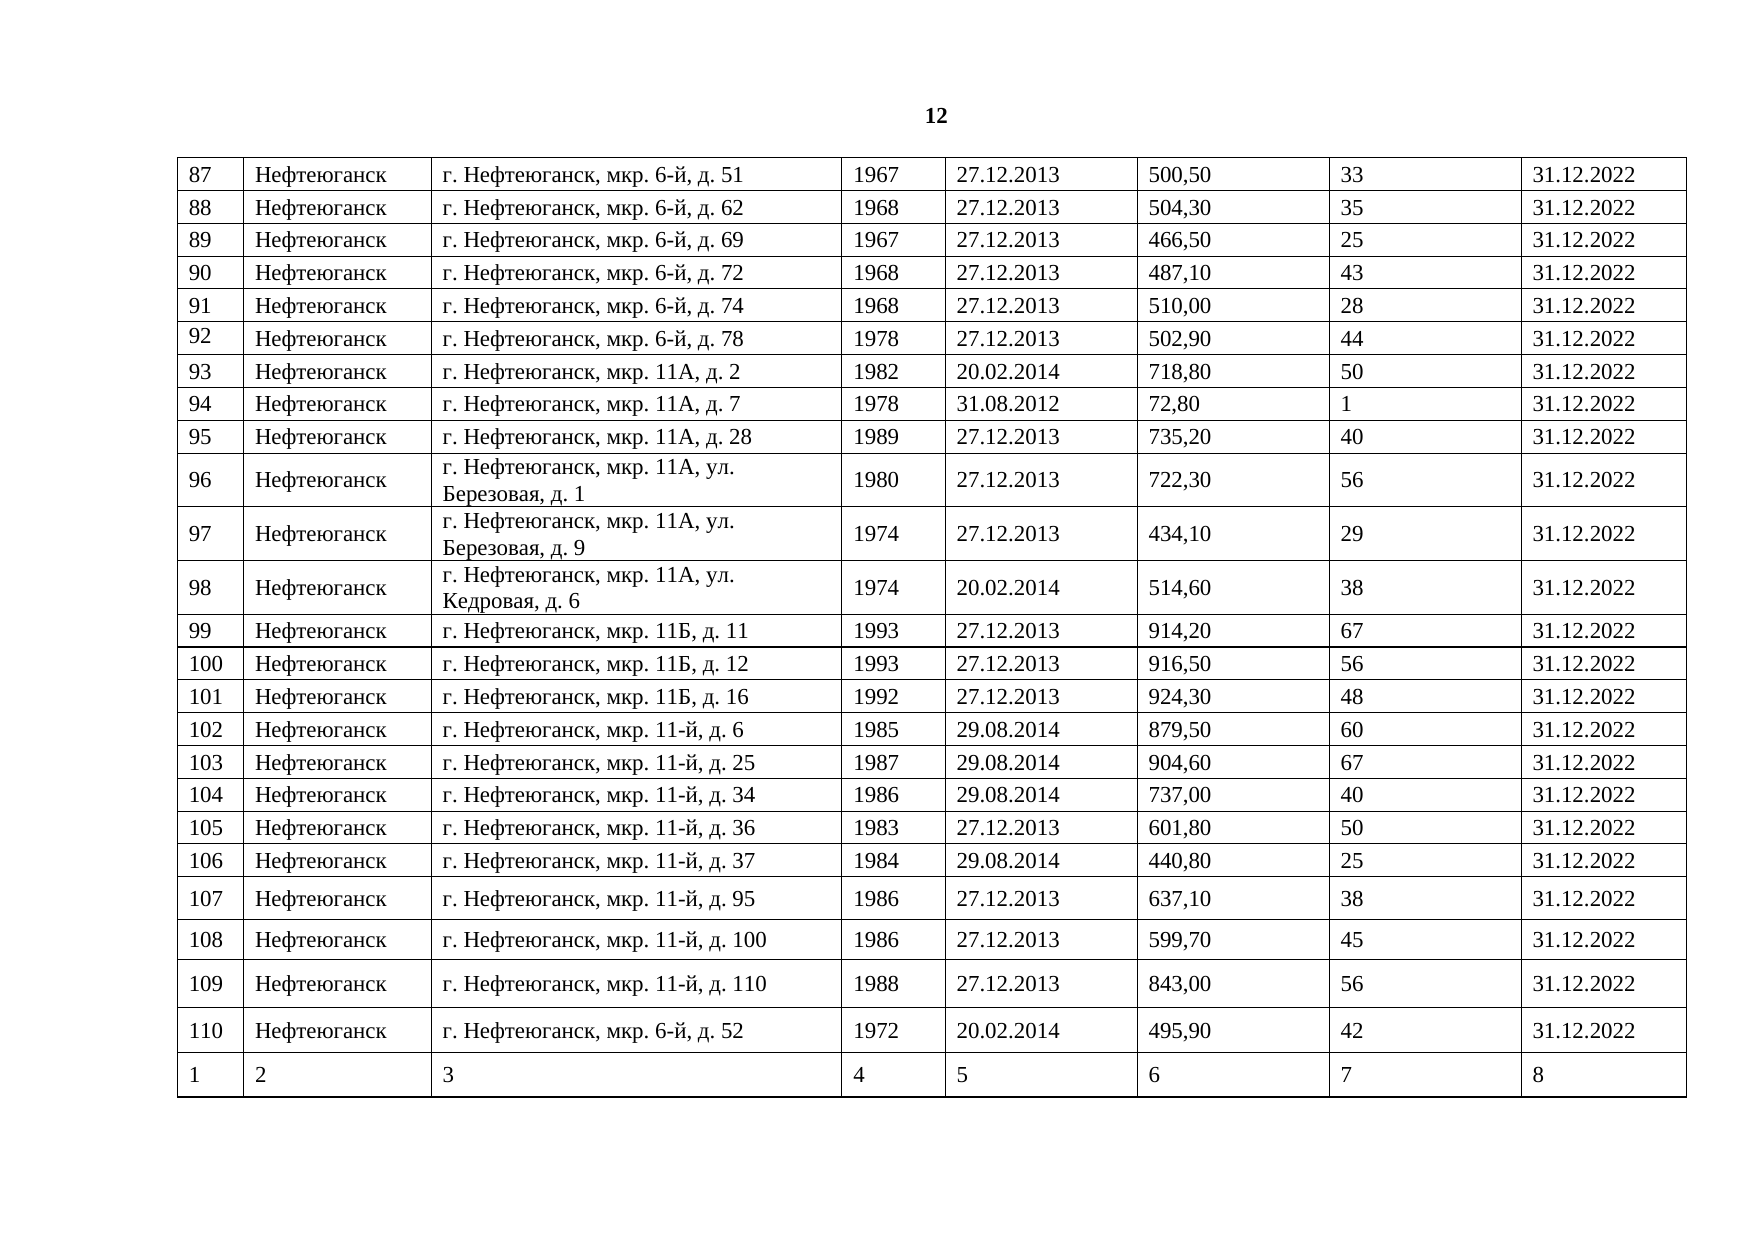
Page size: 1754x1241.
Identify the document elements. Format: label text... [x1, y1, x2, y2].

table_cell г. Нефтеюганск, мкр. 6-й, д. 51 [432, 158, 841, 190]
table_cell Нефтеюганск [244, 388, 431, 419]
table_cell 31.08.2012 [946, 388, 1137, 419]
table_cell 107 [178, 877, 243, 919]
table_cell г. Нефтеюганск, мкр. 11Б, д. 11 [432, 615, 841, 646]
table_cell 1992 [842, 680, 945, 712]
table_cell 1982 [842, 355, 945, 387]
table_cell 1986 [842, 779, 945, 811]
table_cell 31.12.2022 [1522, 454, 1686, 506]
table_cell г. Нефтеюганск, мкр. 11-й, д. 6 [432, 713, 841, 745]
table_cell Нефтеюганск [244, 812, 431, 843]
table_cell г. Нефтеюганск, мкр. 11А, ул. Березовая, д. 1 [432, 454, 841, 506]
table_cell 440,80 [1138, 844, 1329, 876]
table_cell 29.08.2014 [946, 746, 1137, 778]
table_cell 103 [178, 746, 243, 778]
table_cell Нефтеюганск [244, 322, 431, 354]
table_cell Нефтеюганск [244, 289, 431, 321]
table_cell 31.12.2022 [1522, 289, 1686, 321]
table_cell г. Нефтеюганск, мкр. 6-й, д. 72 [432, 257, 841, 288]
table_cell г. Нефтеюганск, мкр. 11-й, д. 25 [432, 746, 841, 778]
table_cell 514,60 [1138, 561, 1329, 614]
table_cell Нефтеюганск [244, 507, 431, 560]
table_cell 40 [1330, 779, 1521, 811]
table_cell 31.12.2022 [1522, 648, 1686, 679]
table_cell г. Нефтеюганск, мкр. 11А, д. 28 [432, 421, 841, 452]
table_cell 31.12.2022 [1522, 877, 1686, 919]
table_cell 109 [178, 960, 243, 1007]
table_cell 3 [432, 1053, 841, 1096]
table_cell 466,50 [1138, 224, 1329, 256]
table_cell 5 [946, 1053, 1137, 1096]
table_cell 27.12.2013 [946, 648, 1137, 679]
table_cell г. Нефтеюганск, мкр. 11А, д. 2 [432, 355, 841, 387]
table_cell 56 [1330, 960, 1521, 1007]
table_cell г. Нефтеюганск, мкр. 11А, д. 7 [432, 388, 841, 419]
table_cell 27.12.2013 [946, 224, 1137, 256]
table_cell 1986 [842, 920, 945, 959]
table_cell 88 [178, 191, 243, 223]
table_cell 56 [1330, 648, 1521, 679]
table_cell 27.12.2013 [946, 507, 1137, 560]
table_cell Нефтеюганск [244, 713, 431, 745]
table_cell 20.02.2014 [946, 561, 1137, 614]
table_cell 1967 [842, 224, 945, 256]
table_cell 735,20 [1138, 421, 1329, 452]
table_cell 29.08.2014 [946, 713, 1137, 745]
table_cell 38 [1330, 877, 1521, 919]
table_cell 40 [1330, 421, 1521, 452]
table_cell 31.12.2022 [1522, 1008, 1686, 1052]
table_cell 1 [1330, 388, 1521, 419]
table_cell 27.12.2013 [946, 877, 1137, 919]
table_cell Нефтеюганск [244, 421, 431, 452]
table_cell 25 [1330, 224, 1521, 256]
table_cell 495,90 [1138, 1008, 1329, 1052]
table_cell 31.12.2022 [1522, 844, 1686, 876]
table_cell 599,70 [1138, 920, 1329, 959]
table_cell 1978 [842, 322, 945, 354]
table_cell Нефтеюганск [244, 615, 431, 646]
table_cell г. Нефтеюганск, мкр. 11-й, д. 36 [432, 812, 841, 843]
table_cell 104 [178, 779, 243, 811]
table_cell 718,80 [1138, 355, 1329, 387]
table_cell г. Нефтеюганск, мкр. 11-й, д. 37 [432, 844, 841, 876]
table_cell 1993 [842, 615, 945, 646]
table_cell 20.02.2014 [946, 1008, 1137, 1052]
table_cell 31.12.2022 [1522, 158, 1686, 190]
table_cell г. Нефтеюганск, мкр. 11А, ул. Кедровая, д. 6 [432, 561, 841, 614]
table_cell Нефтеюганск [244, 454, 431, 506]
table_cell 1968 [842, 191, 945, 223]
table_cell 29 [1330, 507, 1521, 560]
table_cell 434,10 [1138, 507, 1329, 560]
table_cell 31.12.2022 [1522, 191, 1686, 223]
table_cell Нефтеюганск [244, 561, 431, 614]
table_cell 722,30 [1138, 454, 1329, 506]
table_cell 27.12.2013 [946, 289, 1137, 321]
table_cell 1 [178, 1053, 243, 1096]
table_cell 879,50 [1138, 713, 1329, 745]
table_cell 487,10 [1138, 257, 1329, 288]
table_cell 1984 [842, 844, 945, 876]
table_cell г. Нефтеюганск, мкр. 11-й, д. 110 [432, 960, 841, 1007]
table_cell 601,80 [1138, 812, 1329, 843]
table_cell 102 [178, 713, 243, 745]
table_cell 1967 [842, 158, 945, 190]
table_cell 1986 [842, 877, 945, 919]
table_cell 101 [178, 680, 243, 712]
table_cell 1993 [842, 648, 945, 679]
table_cell Нефтеюганск [244, 877, 431, 919]
table_cell 904,60 [1138, 746, 1329, 778]
table_cell 1983 [842, 812, 945, 843]
table_cell г. Нефтеюганск, мкр. 6-й, д. 74 [432, 289, 841, 321]
table_cell 31.12.2022 [1522, 746, 1686, 778]
table_cell 100 [178, 648, 243, 679]
table_cell Нефтеюганск [244, 158, 431, 190]
table_cell 29.08.2014 [946, 844, 1137, 876]
table_cell 1989 [842, 421, 945, 452]
table_cell 27.12.2013 [946, 454, 1137, 506]
table_cell 94 [178, 388, 243, 419]
table_cell 916,50 [1138, 648, 1329, 679]
table_cell 500,50 [1138, 158, 1329, 190]
table_cell 31.12.2022 [1522, 224, 1686, 256]
table_cell 33 [1330, 158, 1521, 190]
table_cell 31.12.2022 [1522, 421, 1686, 452]
table_cell 8 [1522, 1053, 1686, 1096]
table_cell Нефтеюганск [244, 191, 431, 223]
table_cell 42 [1330, 1008, 1521, 1052]
table_cell г. Нефтеюганск, мкр. 6-й, д. 78 [432, 322, 841, 354]
table_cell 93 [178, 355, 243, 387]
table_cell 31.12.2022 [1522, 713, 1686, 745]
table_cell 110 [178, 1008, 243, 1052]
table_cell 4 [842, 1053, 945, 1096]
table_cell 98 [178, 561, 243, 614]
table_cell Нефтеюганск [244, 920, 431, 959]
table_cell г. Нефтеюганск, мкр. 6-й, д. 62 [432, 191, 841, 223]
table_cell 99 [178, 615, 243, 646]
table_cell 87 [178, 158, 243, 190]
table_cell 6 [1138, 1053, 1329, 1096]
table_cell 25 [1330, 844, 1521, 876]
table_cell 43 [1330, 257, 1521, 288]
table_cell 91 [178, 289, 243, 321]
table_cell 27.12.2013 [946, 812, 1137, 843]
table_cell г. Нефтеюганск, мкр. 6-й, д. 69 [432, 224, 841, 256]
table_cell 31.12.2022 [1522, 920, 1686, 959]
table_cell 50 [1330, 812, 1521, 843]
table_cell 72,80 [1138, 388, 1329, 419]
table_cell г. Нефтеюганск, мкр. 11А, ул. Березовая, д. 9 [432, 507, 841, 560]
table_cell 914,20 [1138, 615, 1329, 646]
table_cell 67 [1330, 746, 1521, 778]
table_cell 27.12.2013 [946, 680, 1137, 712]
table_cell 108 [178, 920, 243, 959]
table_cell 1974 [842, 561, 945, 614]
table_cell 105 [178, 812, 243, 843]
table_cell 27.12.2013 [946, 158, 1137, 190]
table_cell 1974 [842, 507, 945, 560]
table_cell г. Нефтеюганск, мкр. 11-й, д. 100 [432, 920, 841, 959]
table_cell г. Нефтеюганск, мкр. 11Б, д. 12 [432, 648, 841, 679]
table_cell 96 [178, 454, 243, 506]
table_cell 1972 [842, 1008, 945, 1052]
table_cell Нефтеюганск [244, 844, 431, 876]
table_cell 20.02.2014 [946, 355, 1137, 387]
table_cell 502,90 [1138, 322, 1329, 354]
table_cell 1968 [842, 289, 945, 321]
table_cell г. Нефтеюганск, мкр. 6-й, д. 52 [432, 1008, 841, 1052]
table_cell Нефтеюганск [244, 960, 431, 1007]
table_cell 28 [1330, 289, 1521, 321]
table_cell 7 [1330, 1053, 1521, 1096]
table_cell Нефтеюганск [244, 257, 431, 288]
table_cell Нефтеюганск [244, 746, 431, 778]
table_cell 92 [178, 322, 243, 354]
table_cell Нефтеюганск [244, 779, 431, 811]
table_cell 27.12.2013 [946, 920, 1137, 959]
table_cell 56 [1330, 454, 1521, 506]
table_cell 90 [178, 257, 243, 288]
table_cell 31.12.2022 [1522, 388, 1686, 419]
table_cell 89 [178, 224, 243, 256]
table_cell 924,30 [1138, 680, 1329, 712]
table_cell 45 [1330, 920, 1521, 959]
table_cell г. Нефтеюганск, мкр. 11-й, д. 95 [432, 877, 841, 919]
table_cell 27.12.2013 [946, 421, 1137, 452]
table_cell 31.12.2022 [1522, 322, 1686, 354]
table_cell 31.12.2022 [1522, 507, 1686, 560]
table_cell 31.12.2022 [1522, 812, 1686, 843]
table_cell 843,00 [1138, 960, 1329, 1007]
table_cell 637,10 [1138, 877, 1329, 919]
table_cell Нефтеюганск [244, 680, 431, 712]
table_cell 27.12.2013 [946, 960, 1137, 1007]
table_cell 31.12.2022 [1522, 561, 1686, 614]
table_cell 27.12.2013 [946, 322, 1137, 354]
table_cell 27.12.2013 [946, 257, 1137, 288]
table_cell 737,00 [1138, 779, 1329, 811]
table_cell 504,30 [1138, 191, 1329, 223]
table_cell 31.12.2022 [1522, 779, 1686, 811]
table_cell 510,00 [1138, 289, 1329, 321]
table_cell 31.12.2022 [1522, 680, 1686, 712]
table_cell 44 [1330, 322, 1521, 354]
table_cell 29.08.2014 [946, 779, 1137, 811]
table_cell Нефтеюганск [244, 355, 431, 387]
table_cell 38 [1330, 561, 1521, 614]
table_cell Нефтеюганск [244, 1008, 431, 1052]
table_cell 27.12.2013 [946, 615, 1137, 646]
table_cell 95 [178, 421, 243, 452]
table_cell г. Нефтеюганск, мкр. 11-й, д. 34 [432, 779, 841, 811]
table_cell 97 [178, 507, 243, 560]
table_cell 1980 [842, 454, 945, 506]
table_cell 60 [1330, 713, 1521, 745]
table_cell Нефтеюганск [244, 648, 431, 679]
table_cell г. Нефтеюганск, мкр. 11Б, д. 16 [432, 680, 841, 712]
table_cell 31.12.2022 [1522, 615, 1686, 646]
table_cell 2 [244, 1053, 431, 1096]
table_cell 1968 [842, 257, 945, 288]
table_cell 50 [1330, 355, 1521, 387]
table_cell 67 [1330, 615, 1521, 646]
table_cell 35 [1330, 191, 1521, 223]
table_cell Нефтеюганск [244, 224, 431, 256]
table_cell 31.12.2022 [1522, 355, 1686, 387]
table_cell 1985 [842, 713, 945, 745]
table_cell 27.12.2013 [946, 191, 1137, 223]
table_cell 1988 [842, 960, 945, 1007]
table_cell 1978 [842, 388, 945, 419]
table_cell 48 [1330, 680, 1521, 712]
table_cell 31.12.2022 [1522, 960, 1686, 1007]
table_cell 1987 [842, 746, 945, 778]
table_cell 106 [178, 844, 243, 876]
table_cell 31.12.2022 [1522, 257, 1686, 288]
